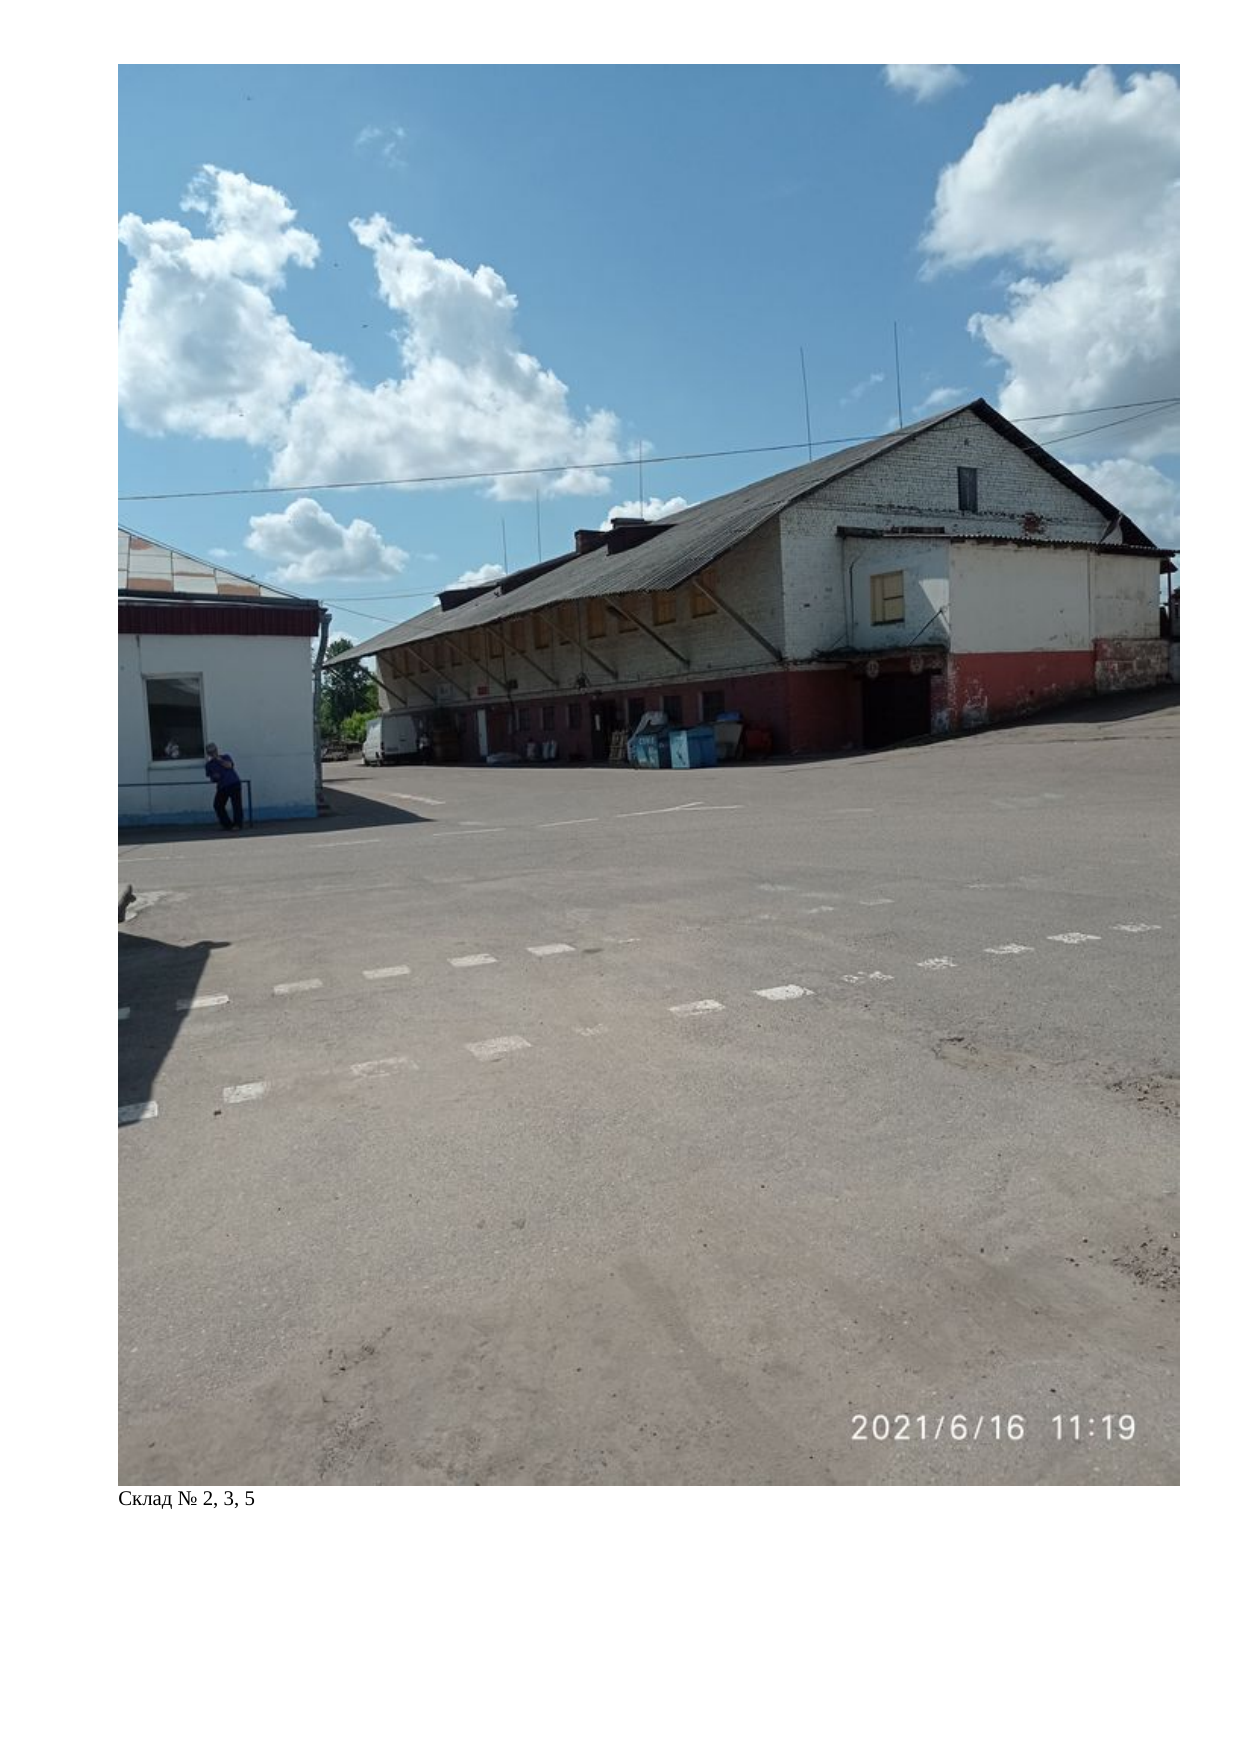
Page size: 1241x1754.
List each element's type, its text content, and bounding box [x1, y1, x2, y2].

text Склад № 2, 3, 5 [118, 1485, 1181, 1509]
picture [118, 64, 1180, 1486]
